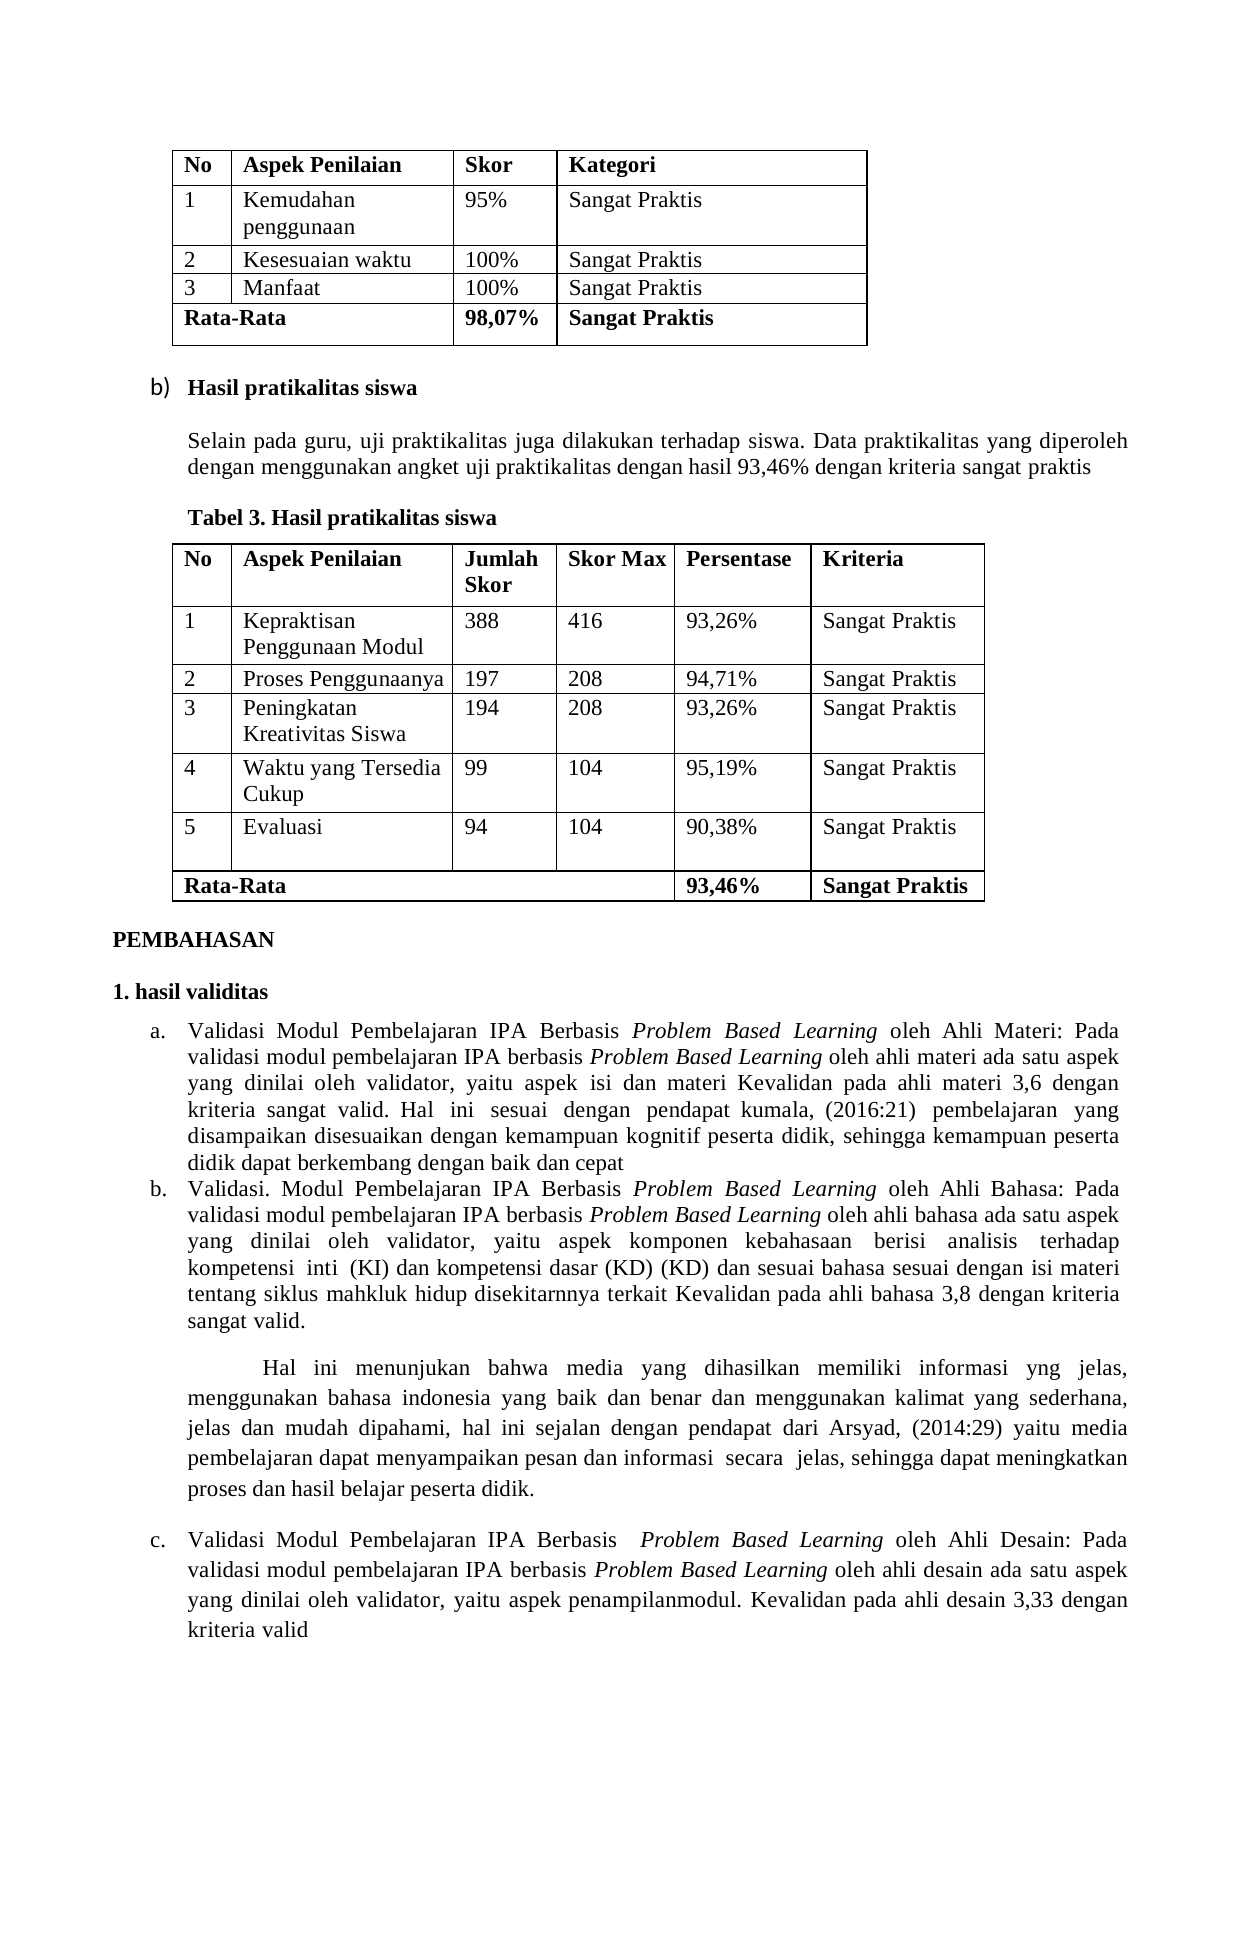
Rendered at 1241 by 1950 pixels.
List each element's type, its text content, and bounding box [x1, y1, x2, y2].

table_cell 93,46% [675, 872, 810, 900]
text PEMBAHASAN [112, 927, 1128, 953]
table_cell 208 [557, 694, 674, 753]
table_cell Sangat Praktis [558, 304, 866, 345]
table_header Kriteria [812, 545, 984, 606]
table_cell 5 [173, 813, 231, 870]
table_cell 194 [453, 694, 556, 753]
table_cell 2 [173, 246, 231, 273]
table_header Persentase [675, 545, 810, 606]
table_cell Manfaat [232, 274, 453, 303]
table_header No [173, 545, 231, 606]
table_cell Kesesuaian waktu [232, 246, 453, 273]
table_header Skor Max [557, 545, 674, 606]
text Selain pada guru, uji praktikalitas juga dilakukan terhadap siswa. Data praktikalitas yang diperoleh dengan menggunakan angket uji praktikalitas dengan hasil 93,46% dengan kriteria sangat praktis [187, 427, 1128, 479]
table_cell Sangat Praktis [812, 694, 984, 753]
table_cell 95,19% [675, 754, 810, 812]
table_cell Rata-Rata [173, 304, 453, 345]
table_cell Sangat Praktis [558, 246, 866, 273]
table_cell Sangat Praktis [812, 872, 984, 900]
list Hasil pratikalitas siswa [150, 371, 1128, 402]
table_cell 95% [454, 186, 556, 245]
table_cell Sangat Praktis [558, 186, 866, 245]
table_cell Sangat Praktis [812, 607, 984, 664]
table_cell 100% [454, 246, 556, 273]
table_header Jumlah Skor [453, 545, 556, 606]
table_cell Peningkatan Kreativitas Siswa [232, 694, 452, 753]
table_cell 104 [557, 754, 674, 812]
table_cell Rata-Rata [173, 872, 674, 900]
table_cell 94,71% [675, 665, 810, 693]
list Validasi Modul Pembelajaran IPA Berbasis Problem Based Learning oleh Ahli Desain: Pada validasi modul pembelajaran IPA berbasis Problem Based Learning oleh ahli desain ada satu aspek yang dinilai oleh validator, yaitu aspek penampilanmodul. Kevalidan pada ahli desain 3,33 dengan kriteria valid [150, 1526, 1128, 1643]
table_cell 4 [173, 754, 231, 812]
table_cell Kemudahan penggunaan [232, 186, 453, 245]
table_cell 197 [453, 665, 556, 693]
table_cell 93,26% [675, 607, 810, 664]
table_header Aspek Penilaian [232, 545, 452, 606]
table_cell Evaluasi [232, 813, 452, 870]
table_cell 93,26% [675, 694, 810, 753]
table_cell Sangat Praktis [812, 665, 984, 693]
table_cell 1 [173, 186, 231, 245]
table_cell 1 [173, 607, 231, 664]
table_header No [173, 151, 231, 185]
table_cell 99 [453, 754, 556, 812]
table_cell 94 [453, 813, 556, 870]
table_cell 104 [557, 813, 674, 870]
list Validasi. Modul Pembelajaran IPA Berbasis Problem Based Learning oleh Ahli Bahasa: Pada validasi modul pembelajaran IPA berbasis Problem Based Learning oleh ahli bahasa ada satu aspek yang dinilai oleh validator, yaitu aspek komponen kebahasaan berisi analisis terhadap kompetensi inti (KI) dan kompetensi dasar (KD) (KD) dan sesuai bahasa sesuai dengan isi materi tentang siklus mahkluk hidup disekitarnnya terkait Kevalidan pada ahli bahasa 3,8 dengan kriteria sangat valid. [150, 1175, 1120, 1333]
table_cell 388 [453, 607, 556, 664]
table_cell Sangat Praktis [812, 754, 984, 812]
table_cell Proses Penggunaanya [232, 665, 452, 693]
table_cell 3 [173, 274, 231, 303]
table_header Aspek Penilaian [232, 151, 453, 185]
table_cell 208 [557, 665, 674, 693]
table_header Skor [454, 151, 556, 185]
text Tabel 3. Hasil pratikalitas siswa [187, 504, 1128, 531]
list Validasi Modul Pembelajaran IPA Berbasis Problem Based Learning oleh Ahli Materi: Pada validasi modul pembelajaran IPA berbasis Problem Based Learning oleh ahli materi ada satu aspek yang dinilai oleh validator, yaitu aspek isi dan materi Kevalidan pada ahli materi 3,6 dengan kriteria sangat valid. Hal ini sesuai dengan pendapat kumala, (2016:21) pembelajaran yang disampaikan disesuaikan dengan kemampuan kognitif peserta didik, sehingga kemampuan peserta didik dapat berkembang dengan baik dan cepat [150, 1017, 1120, 1175]
table_cell 3 [173, 694, 231, 753]
table_cell 90,38% [675, 813, 810, 870]
table_cell Kepraktisan Penggunaan Modul [232, 607, 452, 664]
table_cell Sangat Praktis [558, 274, 866, 303]
table_cell 2 [173, 665, 231, 693]
text Hal ini menunjukan bahwa media yang dihasilkan memiliki informasi yng jelas, menggunakan bahasa indonesia yang baik dan benar dan menggunakan kalimat yang sederhana, jelas dan mudah dipahami, hal ini sejalan dengan pendapat dari Arsyad, (2014:29) yaitu media pembelajaran dapat menyampaikan pesan dan informasi secara jelas, sehingga dapat meningkatkan proses dan hasil belajar peserta didik. [187, 1354, 1128, 1501]
table_header Kategori [558, 151, 866, 185]
table_cell 100% [454, 274, 556, 303]
table_cell 98,07% [454, 304, 556, 345]
table_cell Waktu yang Tersedia Cukup [232, 754, 452, 812]
text 1. hasil validitas [112, 978, 1128, 1004]
table_cell Sangat Praktis [812, 813, 984, 870]
table_cell 416 [557, 607, 674, 664]
